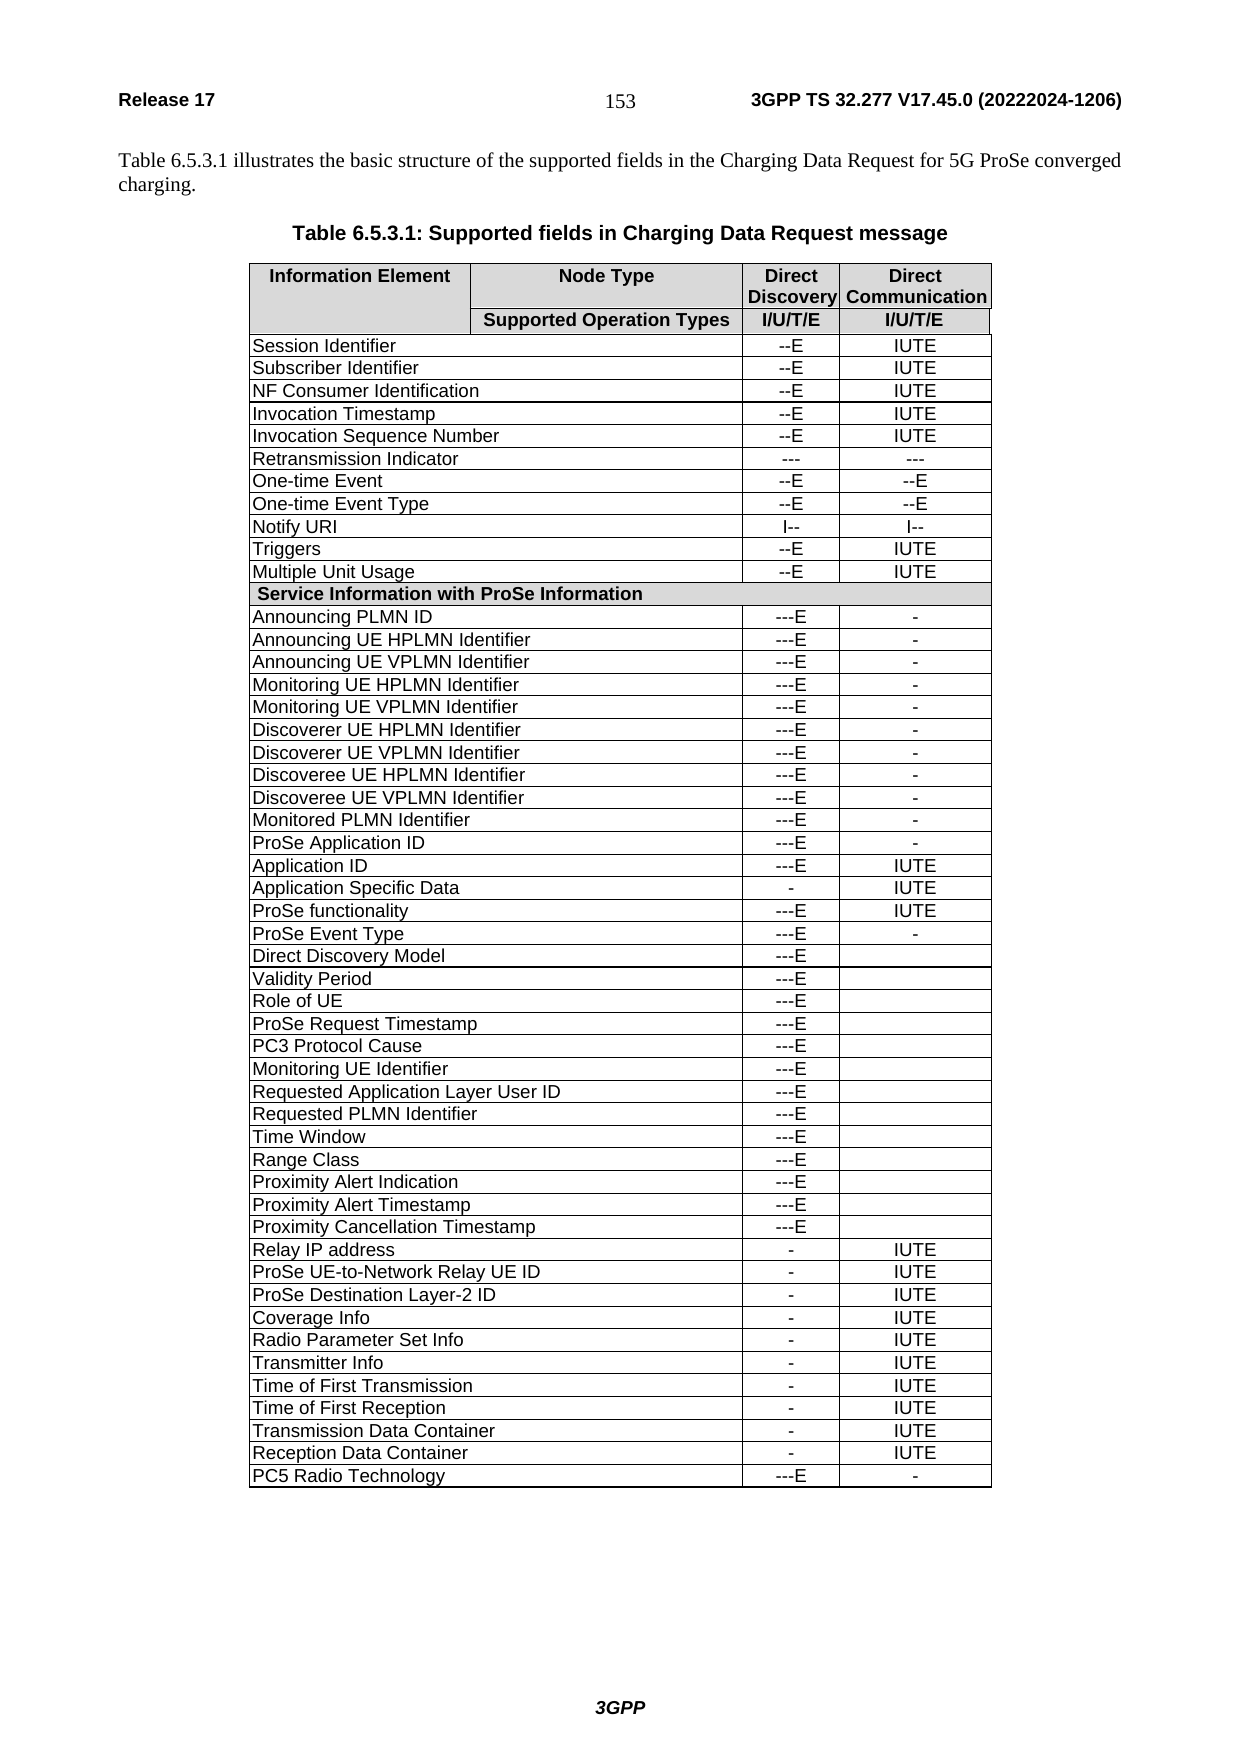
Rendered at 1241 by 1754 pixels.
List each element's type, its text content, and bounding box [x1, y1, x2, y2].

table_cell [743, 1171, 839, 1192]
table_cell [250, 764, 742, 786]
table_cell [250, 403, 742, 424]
text Table 6.5.3.1: Supported fields in Charging Data Request message [118, 221, 1122, 244]
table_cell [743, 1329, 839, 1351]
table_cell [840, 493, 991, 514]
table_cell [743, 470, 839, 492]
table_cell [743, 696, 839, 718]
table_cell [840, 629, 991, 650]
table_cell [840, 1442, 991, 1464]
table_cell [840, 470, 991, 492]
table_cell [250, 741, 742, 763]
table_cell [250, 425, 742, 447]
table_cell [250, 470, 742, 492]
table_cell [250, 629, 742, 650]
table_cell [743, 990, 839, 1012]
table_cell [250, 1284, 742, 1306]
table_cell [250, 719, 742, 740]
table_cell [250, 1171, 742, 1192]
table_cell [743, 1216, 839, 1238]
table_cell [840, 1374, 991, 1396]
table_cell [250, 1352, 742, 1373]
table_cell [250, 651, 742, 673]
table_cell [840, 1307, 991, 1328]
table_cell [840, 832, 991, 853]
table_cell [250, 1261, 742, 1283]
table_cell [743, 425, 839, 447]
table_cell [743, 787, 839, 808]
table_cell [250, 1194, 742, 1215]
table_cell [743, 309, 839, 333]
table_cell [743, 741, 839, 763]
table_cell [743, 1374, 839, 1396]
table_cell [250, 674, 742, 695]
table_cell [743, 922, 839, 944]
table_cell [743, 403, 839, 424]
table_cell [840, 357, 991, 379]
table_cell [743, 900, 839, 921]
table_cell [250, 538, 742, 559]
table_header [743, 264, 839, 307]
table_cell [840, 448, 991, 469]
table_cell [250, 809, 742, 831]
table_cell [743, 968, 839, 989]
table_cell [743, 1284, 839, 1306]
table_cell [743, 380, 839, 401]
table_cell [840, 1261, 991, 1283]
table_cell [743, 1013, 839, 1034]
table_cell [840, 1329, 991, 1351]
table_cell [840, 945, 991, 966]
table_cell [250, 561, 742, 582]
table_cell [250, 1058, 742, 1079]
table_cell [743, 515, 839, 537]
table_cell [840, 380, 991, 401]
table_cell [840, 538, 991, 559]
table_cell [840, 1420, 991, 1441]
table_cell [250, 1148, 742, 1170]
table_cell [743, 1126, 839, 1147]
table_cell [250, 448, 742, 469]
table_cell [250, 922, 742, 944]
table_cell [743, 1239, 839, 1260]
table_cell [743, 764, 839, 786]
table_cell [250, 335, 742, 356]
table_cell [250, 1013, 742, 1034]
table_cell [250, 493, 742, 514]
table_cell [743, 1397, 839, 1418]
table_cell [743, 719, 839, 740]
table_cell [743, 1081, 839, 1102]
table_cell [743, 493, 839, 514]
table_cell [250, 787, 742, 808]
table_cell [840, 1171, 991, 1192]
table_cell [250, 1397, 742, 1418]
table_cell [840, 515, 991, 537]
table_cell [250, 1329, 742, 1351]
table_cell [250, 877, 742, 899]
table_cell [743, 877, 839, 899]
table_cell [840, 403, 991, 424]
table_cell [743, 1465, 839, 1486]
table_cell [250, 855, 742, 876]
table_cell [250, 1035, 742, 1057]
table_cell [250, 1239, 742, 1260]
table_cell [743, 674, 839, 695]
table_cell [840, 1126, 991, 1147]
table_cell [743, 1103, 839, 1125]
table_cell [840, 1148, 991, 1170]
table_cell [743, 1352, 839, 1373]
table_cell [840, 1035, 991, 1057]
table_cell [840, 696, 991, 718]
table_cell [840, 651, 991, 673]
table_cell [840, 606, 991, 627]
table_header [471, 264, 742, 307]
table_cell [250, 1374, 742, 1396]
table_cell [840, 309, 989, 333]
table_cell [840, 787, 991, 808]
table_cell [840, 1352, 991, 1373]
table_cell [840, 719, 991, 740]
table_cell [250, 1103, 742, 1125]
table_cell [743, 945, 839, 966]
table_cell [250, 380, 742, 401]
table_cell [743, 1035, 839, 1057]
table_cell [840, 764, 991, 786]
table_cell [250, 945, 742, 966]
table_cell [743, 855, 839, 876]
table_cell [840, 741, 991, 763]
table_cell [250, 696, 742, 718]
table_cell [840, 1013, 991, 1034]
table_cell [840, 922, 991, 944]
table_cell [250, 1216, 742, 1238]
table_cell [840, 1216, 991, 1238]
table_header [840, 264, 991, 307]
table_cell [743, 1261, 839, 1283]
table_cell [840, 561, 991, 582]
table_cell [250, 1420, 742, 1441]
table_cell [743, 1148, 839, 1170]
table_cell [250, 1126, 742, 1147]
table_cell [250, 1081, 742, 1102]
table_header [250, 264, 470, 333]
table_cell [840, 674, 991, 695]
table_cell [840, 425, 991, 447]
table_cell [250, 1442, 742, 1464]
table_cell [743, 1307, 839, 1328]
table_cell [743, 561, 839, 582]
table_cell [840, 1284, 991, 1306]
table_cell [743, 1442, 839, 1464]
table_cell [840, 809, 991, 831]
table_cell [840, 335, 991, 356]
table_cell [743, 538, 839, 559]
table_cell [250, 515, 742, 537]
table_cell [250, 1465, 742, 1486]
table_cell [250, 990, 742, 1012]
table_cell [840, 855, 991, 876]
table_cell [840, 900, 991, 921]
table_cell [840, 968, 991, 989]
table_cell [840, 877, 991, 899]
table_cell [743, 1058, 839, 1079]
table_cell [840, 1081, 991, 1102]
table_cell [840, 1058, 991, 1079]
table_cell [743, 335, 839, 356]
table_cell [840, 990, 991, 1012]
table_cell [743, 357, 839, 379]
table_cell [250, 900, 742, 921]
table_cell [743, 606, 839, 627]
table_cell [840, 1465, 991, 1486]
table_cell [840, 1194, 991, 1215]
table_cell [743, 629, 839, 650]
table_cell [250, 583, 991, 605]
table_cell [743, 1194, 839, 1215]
text Table 6.5.3.1 illustrates the basic structure of the supported fields in the Charging Data Request for 5G ProSe converged charging. [118, 147, 1122, 196]
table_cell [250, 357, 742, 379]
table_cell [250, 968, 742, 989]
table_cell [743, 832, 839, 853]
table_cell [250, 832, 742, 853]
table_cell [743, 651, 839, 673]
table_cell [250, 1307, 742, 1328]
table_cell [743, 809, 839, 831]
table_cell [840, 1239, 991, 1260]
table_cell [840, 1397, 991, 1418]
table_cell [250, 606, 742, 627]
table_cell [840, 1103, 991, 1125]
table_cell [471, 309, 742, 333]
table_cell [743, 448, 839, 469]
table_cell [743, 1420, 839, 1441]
